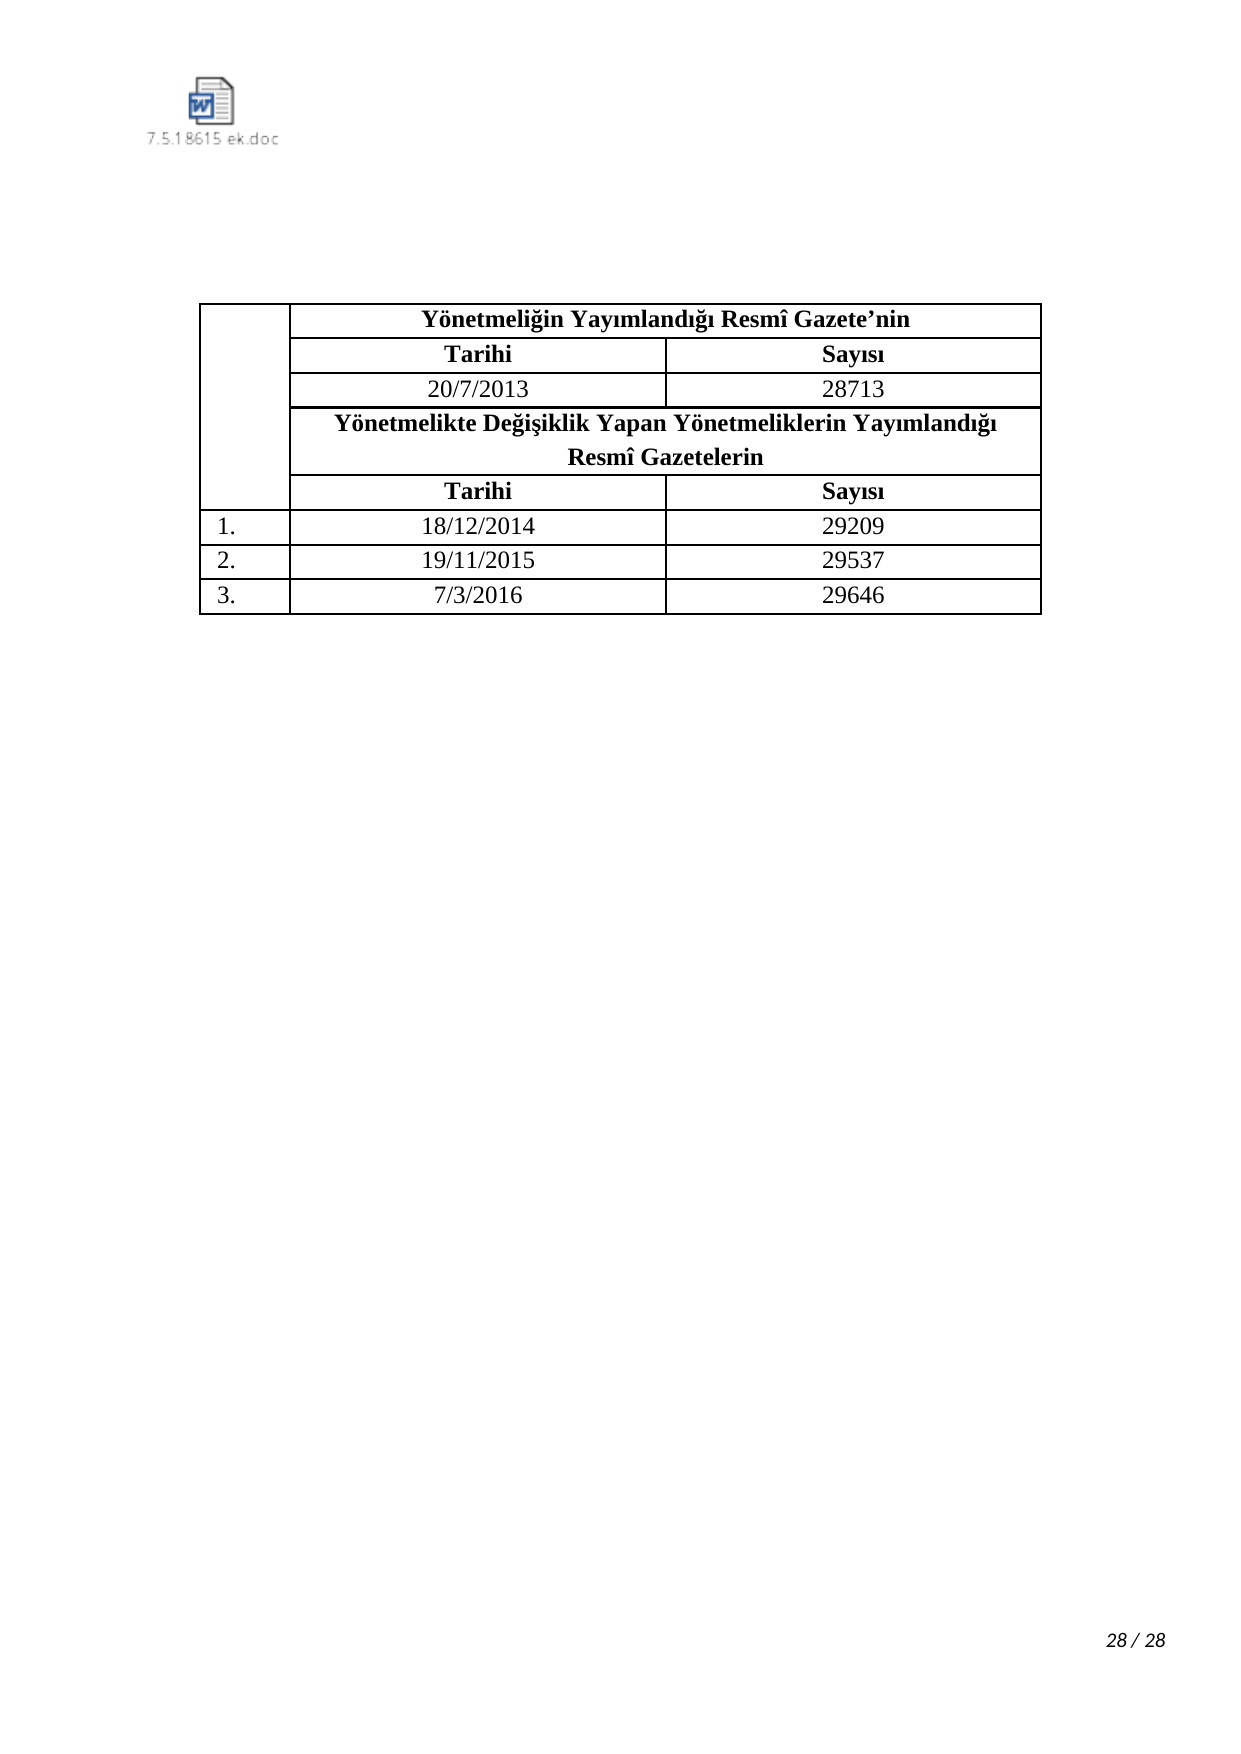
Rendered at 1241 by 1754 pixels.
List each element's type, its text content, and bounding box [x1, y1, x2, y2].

table_cell 28713 [667, 374, 1040, 406]
table_cell 19/11/2015 [291, 546, 665, 578]
table_cell 2. [201, 546, 289, 578]
table_cell 7/3/2016 [291, 580, 665, 613]
table_cell Tarihi [291, 339, 665, 372]
table_cell Sayısı [667, 476, 1040, 509]
table_cell 29209 [667, 511, 1040, 543]
table_cell Yönetmelikte Değişiklik Yapan Yönetmeliklerin Yayımlandığı Resmî Gazetelerin [291, 409, 1040, 474]
table_cell 3. [201, 580, 289, 613]
table_header [201, 305, 289, 509]
table_cell 20/7/2013 [291, 374, 665, 406]
table_cell Sayısı [667, 339, 1040, 372]
table_cell 29537 [667, 546, 1040, 578]
table_cell 1. [201, 511, 289, 543]
table_header Yönetmeliğin Yayımlandığı Resmî Gazete’nin [291, 305, 1040, 337]
table_cell Tarihi [291, 476, 665, 509]
table_cell 18/12/2014 [291, 511, 665, 543]
table_cell 29646 [667, 580, 1040, 613]
